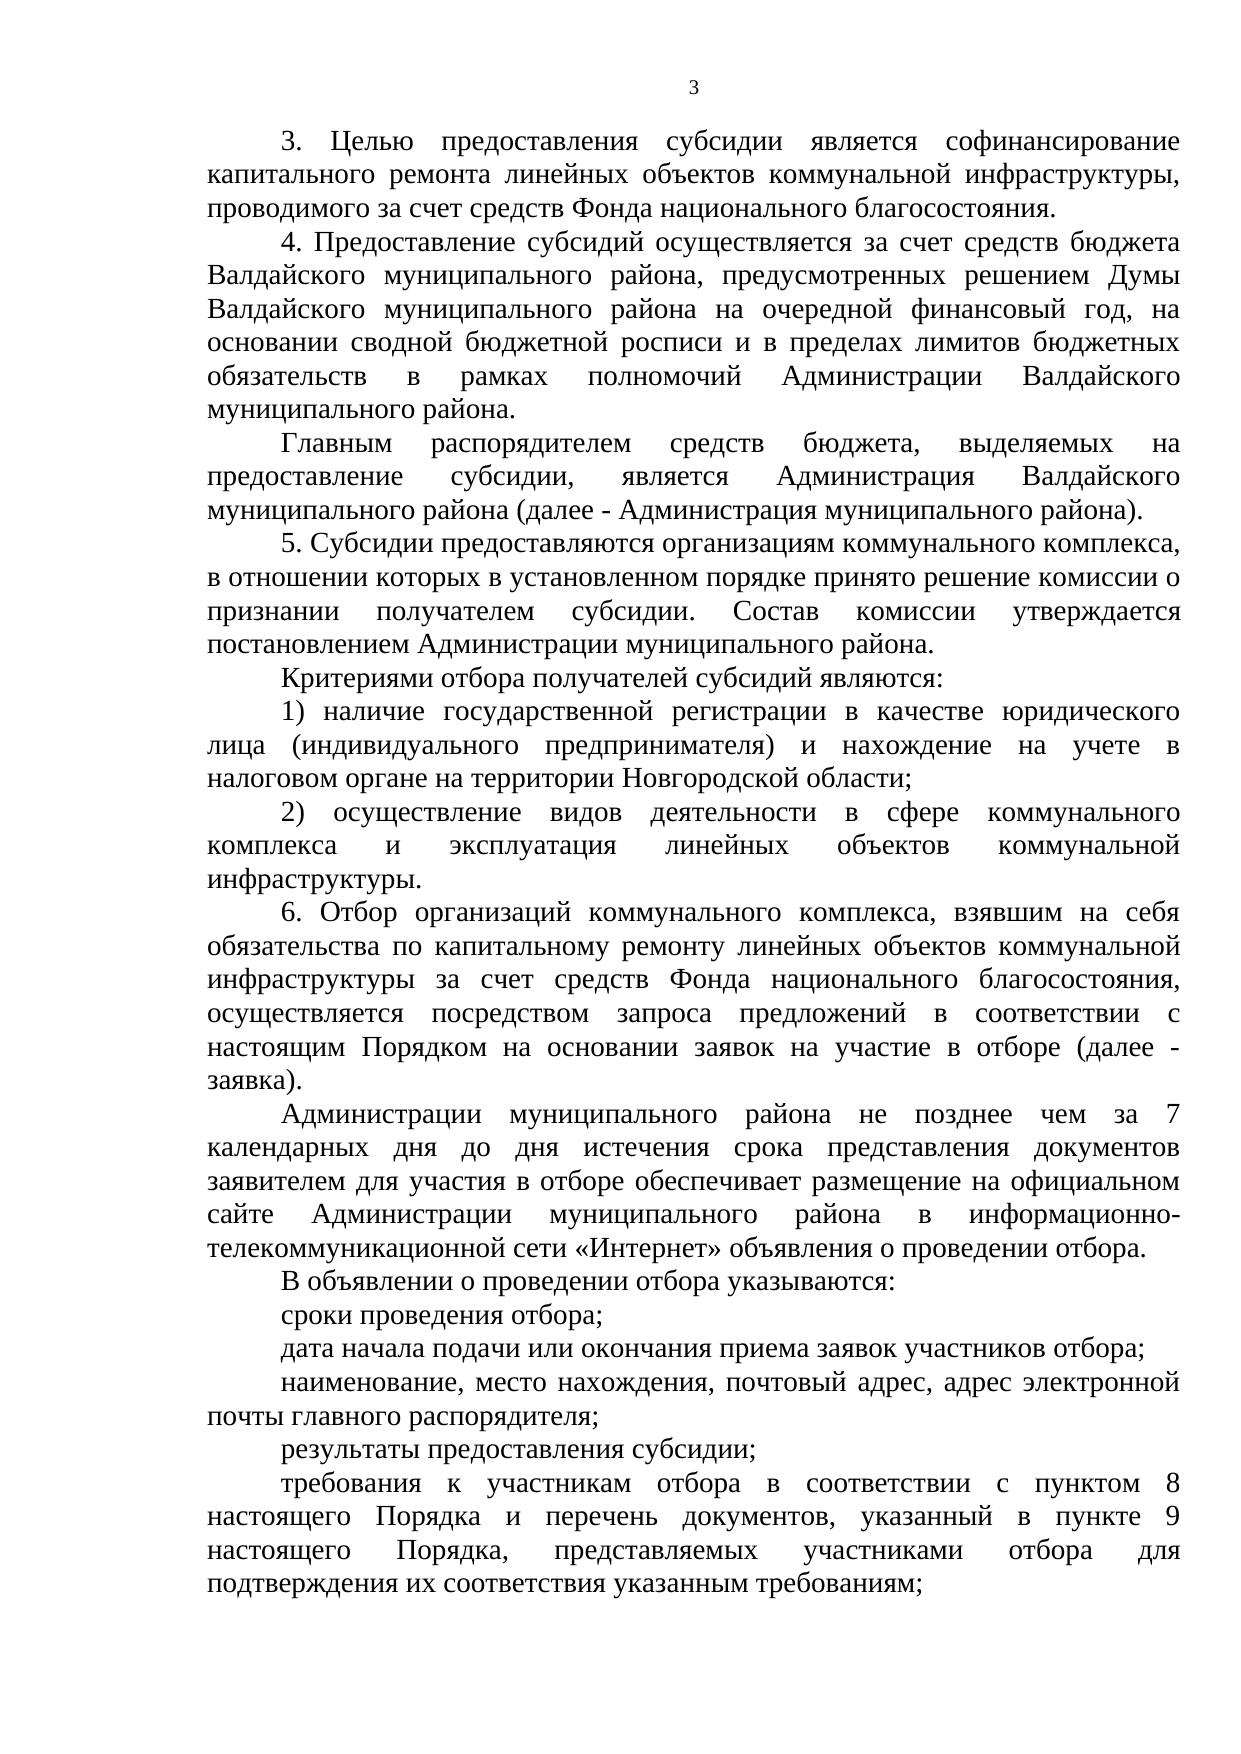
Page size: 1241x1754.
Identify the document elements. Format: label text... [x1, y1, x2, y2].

text В объявлении о проведении отбора указываются: [207, 1263, 1181, 1297]
text Главным распорядителем средств бюджета, выделяемых на предоставление субсидии, является Администрация Валдайского муниципального района (далее - Администрация муниципального района). [207, 425, 1181, 526]
text 3. Целью предоставления субсидии является софинансирование капитального ремонта линейных объектов коммунальной инфраструктуры, проводимого за счет средств Фонда национального благосостояния. [207, 123, 1181, 224]
text дата начала подачи или окончания приема заявок участников отбора; [207, 1331, 1181, 1364]
text Критериями отбора получателей субсидий являются: [207, 660, 1181, 693]
text 5. Субсидии предоставляются организациям коммунального комплекса, в отношении которых в установленном порядке принято решение комиссии о признании получателем субсидии. Состав комиссии утверждается постановлением Администрации муниципального района. [207, 526, 1181, 660]
text 4. Предоставление субсидий осуществляется за счет средств бюджета Валдайского муниципального района, предусмотренных решением Думы Валдайского муниципального района на очередной финансовый год, на основании сводной бюджетной росписи и в пределах лимитов бюджетных обязательств в рамках полномочий Администрации Валдайского муниципального района. [207, 224, 1181, 425]
text Администрации муниципального района не позднее чем за 7 календарных дня до дня истечения срока представления документов заявителем для участия в отборе обеспечивает размещение на официальном сайте Администрации муниципального района в информационно-телекоммуникационной сети «Интернет» объявления о проведении отбора. [207, 1096, 1181, 1263]
text сроки проведения отбора; [207, 1297, 1181, 1331]
text 6. Отбор организаций коммунального комплекса, взявшим на себя обязательства по капитальному ремонту линейных объектов коммунальной инфраструктуры за счет средств Фонда национального благосостояния, осуществляется посредством запроса предложений в соответствии с настоящим Порядком на основании заявок на участие в отборе (далее - заявка). [207, 894, 1181, 1096]
text результаты предоставления субсидии; [207, 1431, 1181, 1465]
text 2) осуществление видов деятельности в сфере коммунального комплекса и эксплуатация линейных объектов коммунальной инфраструктуры. [207, 794, 1181, 894]
text наименование, место нахождения, почтовый адрес, адрес электронной почты главного распорядителя; [207, 1364, 1181, 1431]
text 1) наличие государственной регистрации в качестве юридического лица (индивидуального предпринимателя) и нахождение на учете в налоговом органе на территории Новгородской области; [207, 693, 1181, 794]
text требования к участникам отбора в соответствии с пунктом 8 настоящего Порядка и перечень документов, указанный в пункте 9 настоящего Порядка, представляемых участниками отбора для подтверждения их соответствия указанным требованиям; [207, 1465, 1181, 1599]
